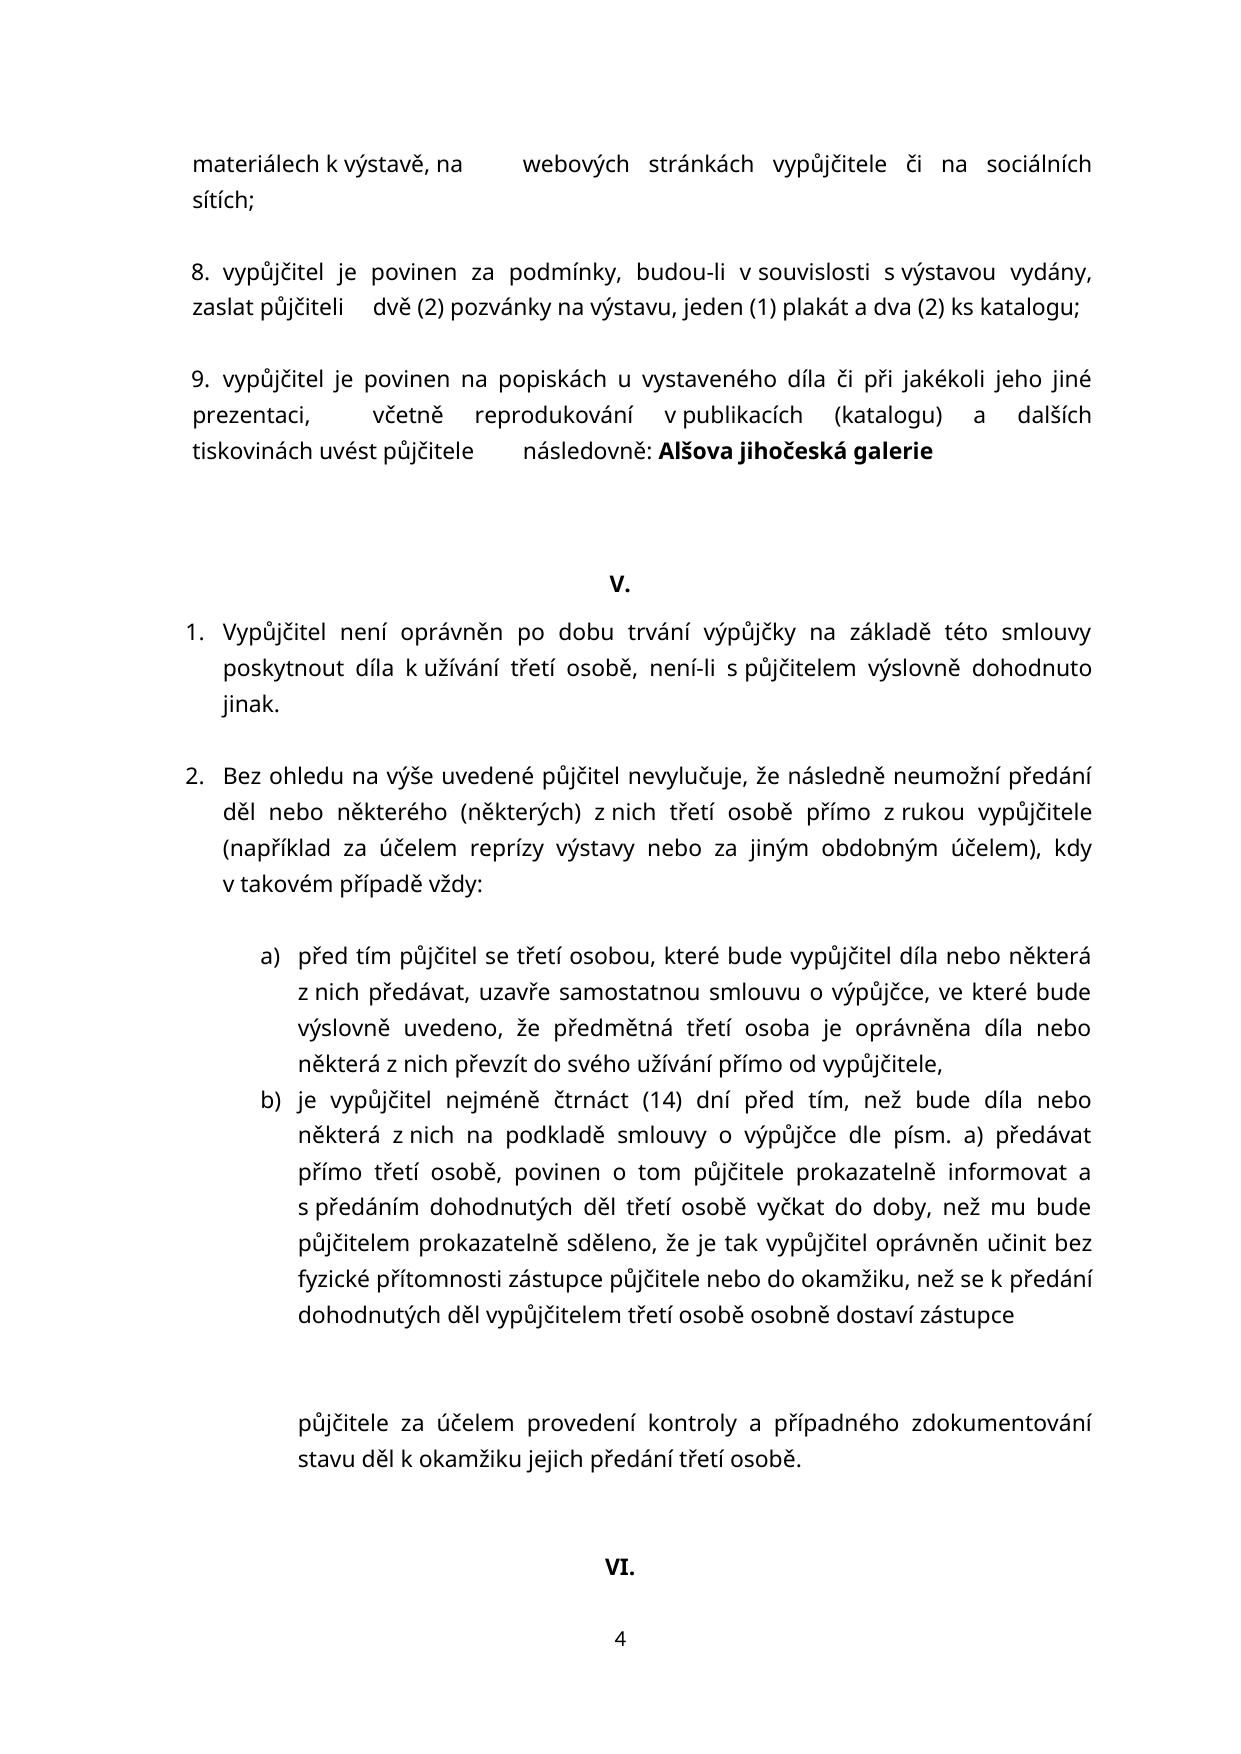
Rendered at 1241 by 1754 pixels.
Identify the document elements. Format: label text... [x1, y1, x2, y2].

text půjčitele za účelem provedení kontroly a případného zdokumentování stavu děl k okamžiku jejich předání třetí osobě. [298, 1407, 1093, 1474]
list Bez ohledu na výše uvedené půjčitel nevylučuje, že následně neumožní předání děl nebo některého (některých) z nich třetí osobě přímo z rukou vypůjčitele (například za účelem reprízy výstavy nebo za jiným obdobným účelem), kdy v takovém případě vždy: [185, 760, 1093, 899]
text VI. [148, 1551, 1093, 1582]
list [191, 148, 1093, 215]
list je vypůjčitel nejméně čtrnáct (14) dní před tím, než bude díla nebo některá z nich na podkladě smlouvy o výpůjčce dle písm. a) předávat přímo třetí osobě, povinen o tom půjčitele prokazatelně informovat a s předáním dohodnutých děl třetí osobě vyčkat do doby, než mu bude půjčitelem prokazatelně sděleno, že je tak vypůjčitel oprávněn učinit bez fyzické přítomnosti zástupce půjčitele nebo do okamžiku, než se k předání dohodnutých děl vypůjčitelem třetí osobě osobně dostaví zástupce [260, 1083, 1093, 1330]
list vypůjčitel je povinen na popiskách u vystaveného díla či při jakékoli jeho jiné prezentaci, včetně reprodukování v publikacích (katalogu) a dalších tiskovinách uvést půjčitele následovně: Alšova jihočeská galerie [191, 363, 1093, 466]
list před tím půjčitel se třetí osobou, které bude vypůjčitel díla nebo některá z nich předávat, uzavře samostatnou smlouvu o výpůjčce, ve které bude výslovně uvedeno, že předmětná třetí osoba je oprávněna díla nebo některá z nich převzít do svého užívání přímo od vypůjčitele, [260, 940, 1093, 1079]
list vypůjčitel je povinen za podmínky, budou-li v souvislosti s výstavou vydány, zaslat půjčiteli dvě (2) pozvánky na výstavu, jeden (1) plakát a dva (2) ks katalogu; [191, 255, 1093, 323]
list Vypůjčitel není oprávněn po dobu trvání výpůjčky na základě této smlouvy poskytnout díla k užívání třetí osobě, není-li s půjčitelem výslovně dohodnuto jinak. [185, 616, 1093, 719]
text V. [148, 568, 1093, 599]
